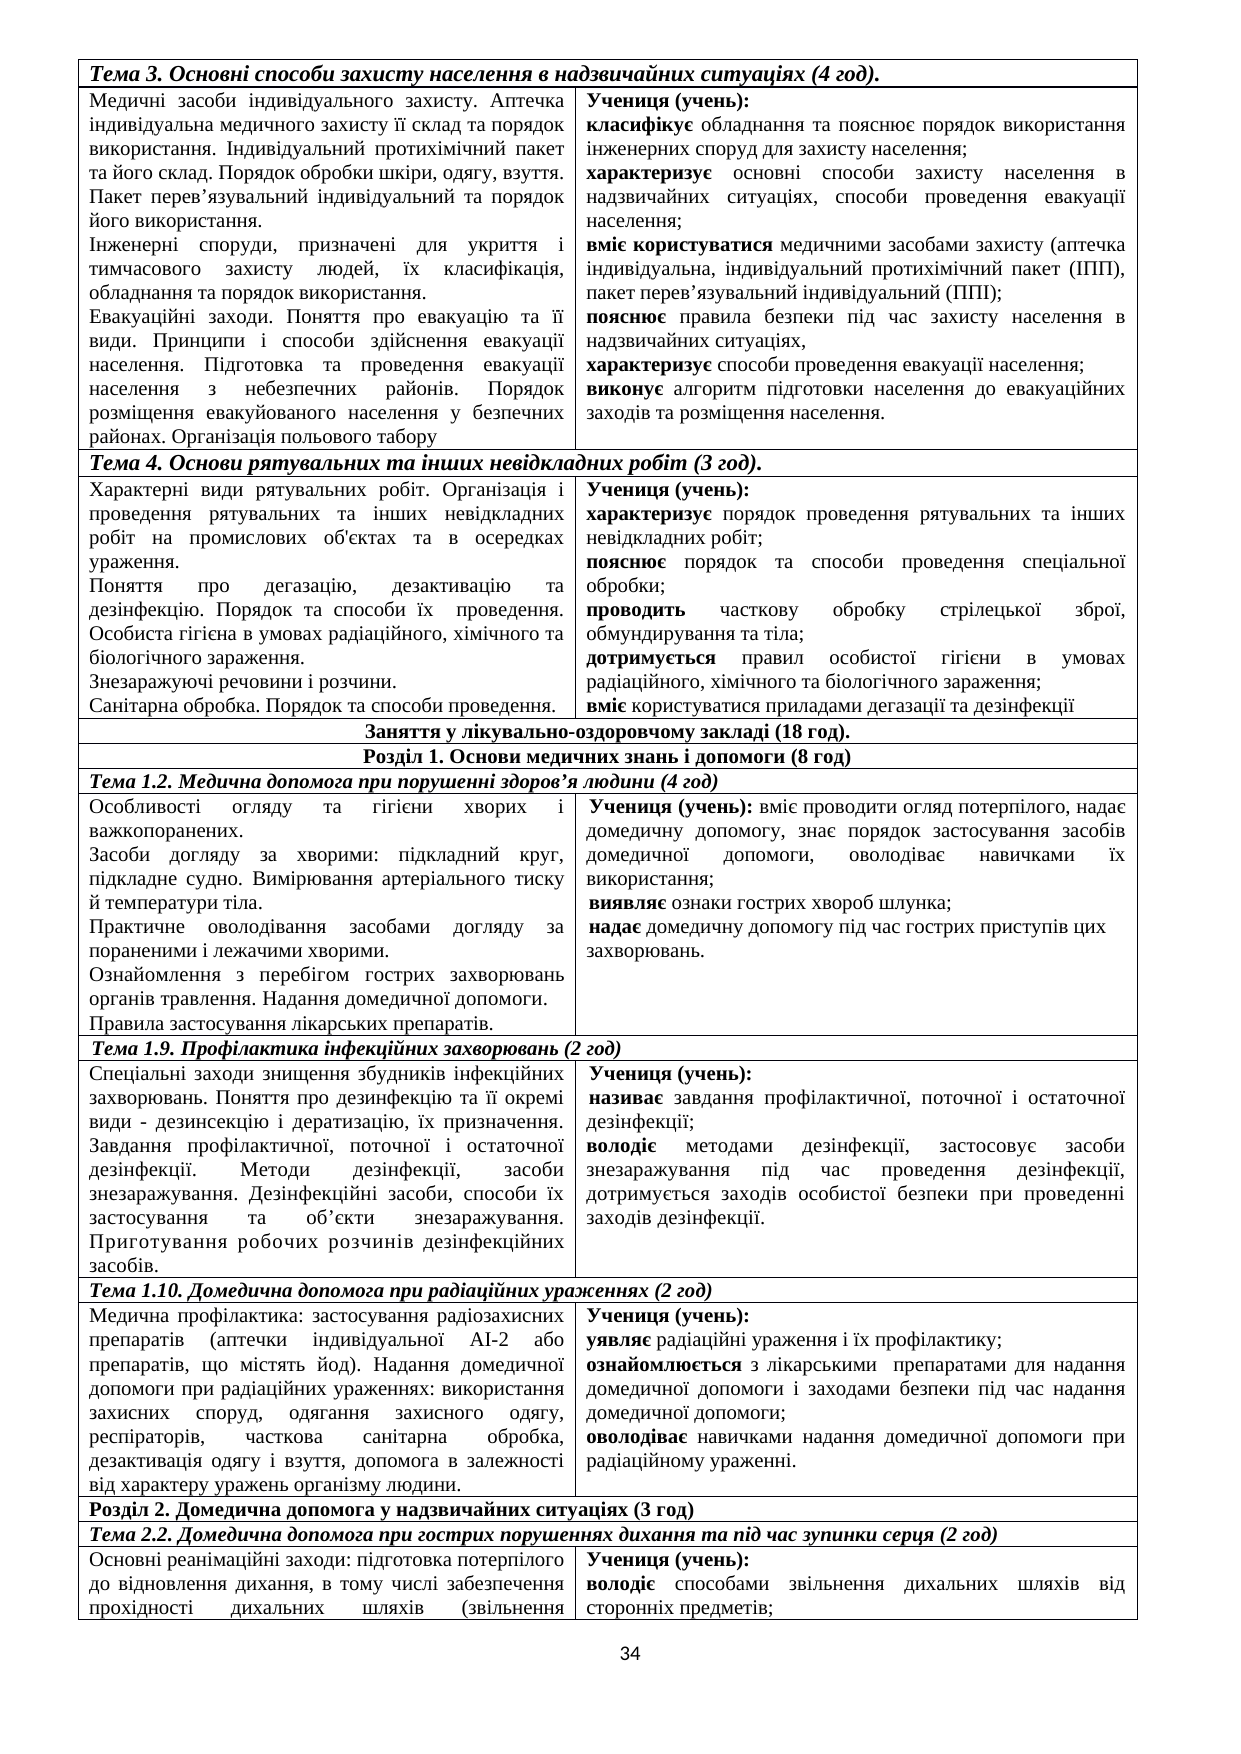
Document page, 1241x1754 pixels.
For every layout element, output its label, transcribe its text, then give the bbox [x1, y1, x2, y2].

table_cell Тема 1.10. Домедична допомога при радіаційних ураженнях (2 год) [79, 1278, 1137, 1302]
table_cell Учениця (учень): класифікує обладнання та пояснює порядок використання інженерних споруд для захисту населення; характеризує основні способи захисту населення в надзвичайних ситуаціях, способи проведення евакуації населення; вміє користуватися медичними засобами захисту (аптечка індивідуальна, індивідуальний протихімічний пакет (ІПП), пакет перев’язувальний індивідуальний (ППІ); пояснює правила безпеки під час захисту населення в надзвичайних ситуаціях, характеризує способи проведення евакуації населення; виконує алгоритм підготовки населення до евакуаційних заходів та розміщення населення. [576, 88, 1137, 448]
table_cell Медичні засоби індивідуального захисту. Аптечка індивідуальна медичного захисту її склад та порядок використання. Індивідуальний протихімічний пакет та його склад. Порядок обробки шкіри, одягу, взуття. Пакет перев’язувальний індивідуальний та порядок його використання. Інженерні споруди, призначені для укриття і тимчасового захисту людей, їх класифікація, обладнання та порядок використання. Евакуаційні заходи. Поняття про евакуацію та її види. Принципи і способи здійснення евакуації населення. Підготовка та проведення евакуації населення з небезпечних районів. Порядок розміщення евакуйованого населення у безпечних районах. Організація польового табору [79, 88, 575, 448]
table_cell Розділ 2. Домедична допомога у надзвичайних ситуаціях (3 год) [79, 1497, 1137, 1521]
table_cell Учениця (учень): називає завдання профілактичної, поточної і остаточної дезінфекції; володіє методами дезінфекції, застосовує засоби знезаражування під час проведення дезінфекції, дотримується заходів особистої безпеки при проведенні заходів дезінфекції. [576, 1061, 1137, 1277]
table_cell Тема 4. Основи рятувальних та інших невідкладних робіт (3 год). [79, 450, 1137, 476]
table_cell Особливості огляду та гігієни хворих і важкопоранених. Засоби догляду за хворими: підкладний круг, підкладне судно. Вимірювання артеріального тиску й температури тіла. Практичне оволодівання засобами догляду за пораненими і лежачими хворими. Ознайомлення з перебігом гострих захворювань органів травлення. Надання домедичної допомоги. Правила застосування лікарських препаратів. [79, 794, 575, 1034]
table_cell Тема 3. Основні способи захисту населення в надзвичайних ситуаціях (4 год). [79, 60, 1137, 86]
table_cell Тема 1.2. Медична допомога при порушенні здоров’я людини (4 год) [79, 769, 1137, 793]
table_cell Характерні види рятувальних робіт. Організація і проведення рятувальних та інших невідкладних робіт на промислових об'єктах та в осередках ураження. Поняття про дегазацію, дезактивацію та дезінфекцію. Порядок та способи їх проведення. Особиста гігієна в умовах радіаційного, хімічного та біологічного зараження. Знезаражуючі речовини і розчини. Санітарна обробка. Порядок та способи проведення. [79, 477, 575, 717]
table_cell Медична профілактика: застосування радіозахисних препаратів (аптечки індивідуальної АІ-2 або препаратів, що містять йод). Надання домедичної допомоги при радіаційних ураженнях: використання захисних споруд, одягання захисного одягу, респіраторів, часткова санітарна обробка, дезактивація одягу і взуття, допомога в залежності від характеру уражень організму людини. [79, 1303, 575, 1496]
table_cell Учениця (учень): характеризує порядок проведення рятувальних та інших невідкладних робіт; пояснює порядок та способи проведення спеціальної обробки; проводить часткову обробку стрілецької зброї, обмундирування та тіла; дотримується правил особистої гігієни в умовах радіаційного, хімічного та біологічного зараження; вміє користуватися приладами дегазації та дезінфекції [576, 477, 1137, 717]
table_cell Заняття у лікувально-оздоровчому закладі (18 год). [79, 719, 1137, 743]
table_cell Учениця (учень): уявляє радіаційні ураження і їх профілактику; ознайомлюється з лікарськими препаратами для надання домедичної допомоги і заходами безпеки під час надання домедичної допомоги; оволодіває навичками надання домедичної допомоги при радіаційному ураженні. [576, 1303, 1137, 1496]
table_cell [576, 1547, 1137, 1619]
table_cell Спеціальні заходи знищення збудників інфекційних захворювань. Поняття про дезинфекцію та її окремі види - дезинсекцію і дератизацію, їх призначення. Завдання профілактичної, поточної і остаточної дезінфекції. Методи дезінфекції, засоби знезаражування. Дезінфекційні засоби, способи їх застосування та об’єкти знезаражування. Приготування робочих розчинів дезінфекційних засобів. [79, 1061, 575, 1277]
table_cell Тема 2.2. Домедична допомога при гострих порушеннях дихання та під час зупинки серця (2 год) [79, 1522, 1137, 1546]
table_cell Тема 1.9. Профілактика інфекційних захворювань (2 год) [79, 1036, 1137, 1059]
table_cell Розділ 1. Основи медичних знань і допомоги (8 год) [79, 744, 1137, 768]
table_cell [79, 1547, 575, 1619]
table_cell Учениця (учень): вміє проводити огляд потерпілого, надає домедичну допомогу, знає порядок застосування засобів домедичної допомоги, оволодіває навичками їх використання; виявляє ознаки гострих хвороб шлунка; надає домедичну допомогу під час гострих приступів цих захворювань. [576, 794, 1137, 1034]
